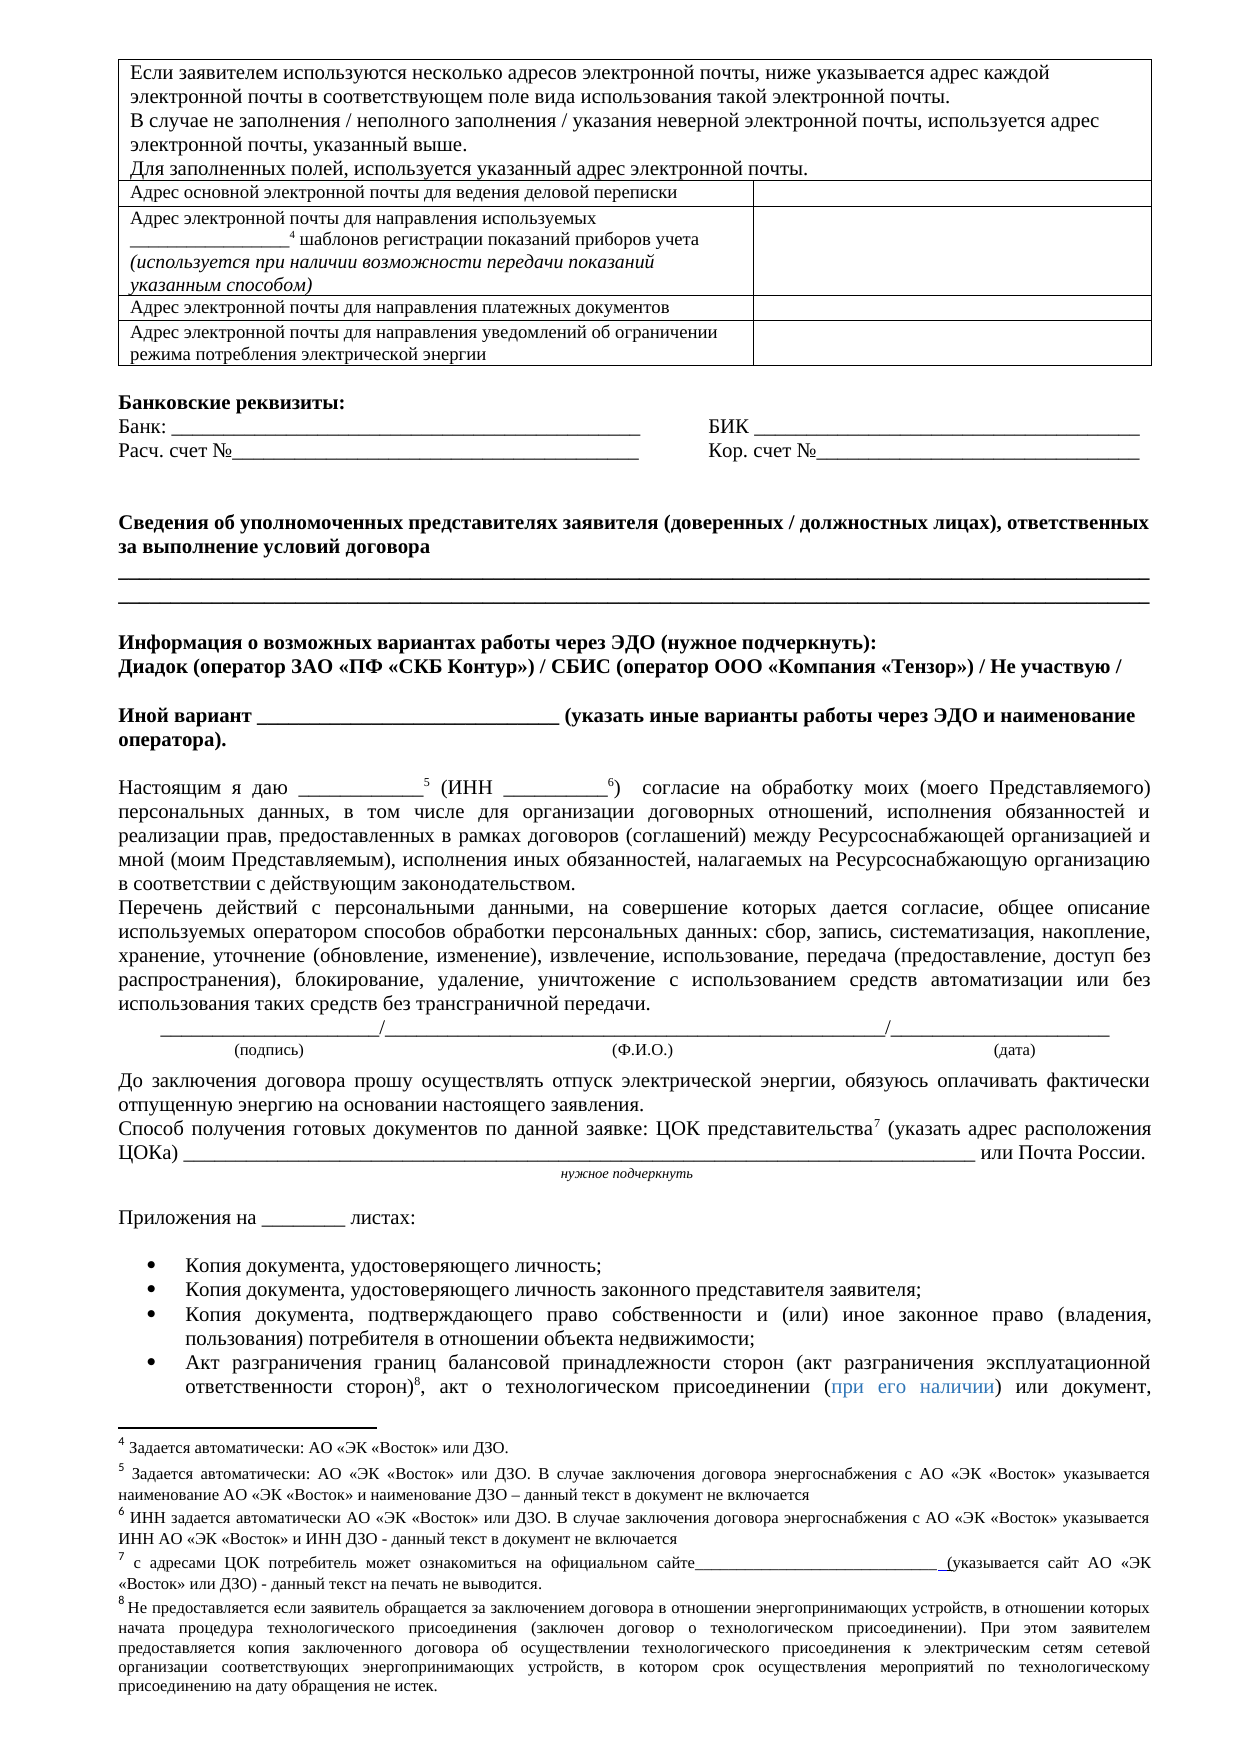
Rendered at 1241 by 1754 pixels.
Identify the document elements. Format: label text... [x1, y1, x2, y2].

table_cell Адрес электронной почты для направления уведомлений об ограничении режима потребления электрической энергии [119, 321, 753, 364]
table_cell [754, 181, 1151, 206]
text Приложения на ________ листах: [118, 1205, 1152, 1229]
text Способ получения готовых документов по данной заявке: ЦОК представительства (указать адрес расположения ЦОКа) ____________________________________________________________________________ или Почта России. [118, 1116, 1152, 1164]
list Копия документа, подтверждающего право собственности и (или) иное законное право (владения, пользования) потребителя в отношении объекта недвижимости; [148, 1301, 1152, 1349]
text Расч. счет №_______________________________________ Кор. счет №_______________________________ [118, 438, 1152, 462]
list Копия документа, удостоверяющего личность; [148, 1253, 1152, 1277]
text _____________________/________________________________________________/_____________________ [118, 1015, 1152, 1039]
table_cell [754, 296, 1151, 320]
table_cell [754, 321, 1151, 364]
text Банк: _____________________________________________ БИК _____________________________________ [118, 414, 1152, 438]
text (подпись) (Ф.И.О.) (дата) [118, 1039, 1152, 1058]
text До заключения договора прошу осуществлять отпуск электрической энергии, обязуюсь оплачивать фактически отпущенную энергию на основании настоящего заявления. [118, 1068, 1152, 1116]
list Настоящим я даю ____________ (ИНН __________) согласие на обработку моих (моего Представляемого) персональных данных, в том числе для организации договорных отношений, исполнения обязанностей и реализации прав, предоставленных в рамках договоров (соглашений) между Ресурсоснабжающей организацией и мной (моим Представляемым), исполнения иных обязанностей, налагаемых на Ресурсоснабжающую организацию в соответствии с действующим законодательством. [118, 775, 1152, 895]
list Копия документа, удостоверяющего личность законного представителя заявителя; [148, 1277, 1152, 1301]
text Банковские реквизиты: [118, 390, 1152, 414]
table_cell Адрес основной электронной почты для ведения деловой переписки [119, 181, 753, 206]
text Диадок (оператор ЗАО «ПФ «СКБ Контур») / СБИС (оператор ООО «Компания «Тензор») / Не участвую / [118, 654, 1152, 678]
text нужное подчеркнуть [487, 1164, 1152, 1181]
text Перечень действий с персональными данными, на совершение которых дается согласие, общее описание используемых оператором способов обработки персональных данных: сбор, запись, систематизация, накопление, хранение, уточнение (обновление, изменение), извлечение, использование, передача (предоставление, доступ без распространения), блокирование, удаление, уничтожение с использованием средств автоматизации или без использования таких средств без трансграничной передачи. [118, 895, 1152, 1015]
table_header Если заявителем используются несколько адресов электронной почты, ниже указывается адрес каждой электронной почты в соответствующем поле вида использования такой электронной почты. В случае не заполнения / неполного заполнения / указания неверной электронной почты, используется адрес электронной почты, указанный выше. Для заполненных полей, используется указанный адрес электронной почты. [119, 60, 1151, 180]
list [148, 1349, 1152, 1398]
table_cell Адрес электронной почты для направления платежных документов [119, 296, 753, 320]
text Информация о возможных вариантах работы через ЭДО (нужное подчеркнуть): [118, 630, 1152, 654]
table_cell [754, 207, 1151, 295]
table_cell Адрес электронной почты для направления используемых _________________ шаблонов регистрации показаний приборов учета (используется при наличии возможности передачи показаний указанным способом) [119, 207, 753, 295]
text Сведения об уполномоченных представителях заявителя (доверенных / должностных лицах), ответственных за выполнение условий договора ___________________________________________________________________________________________________ ___________________________________________________________________________________________________ [118, 510, 1152, 606]
text Иной вариант _____________________________ (указать иные варианты работы через ЭДО и наименование оператора). [118, 702, 1152, 751]
